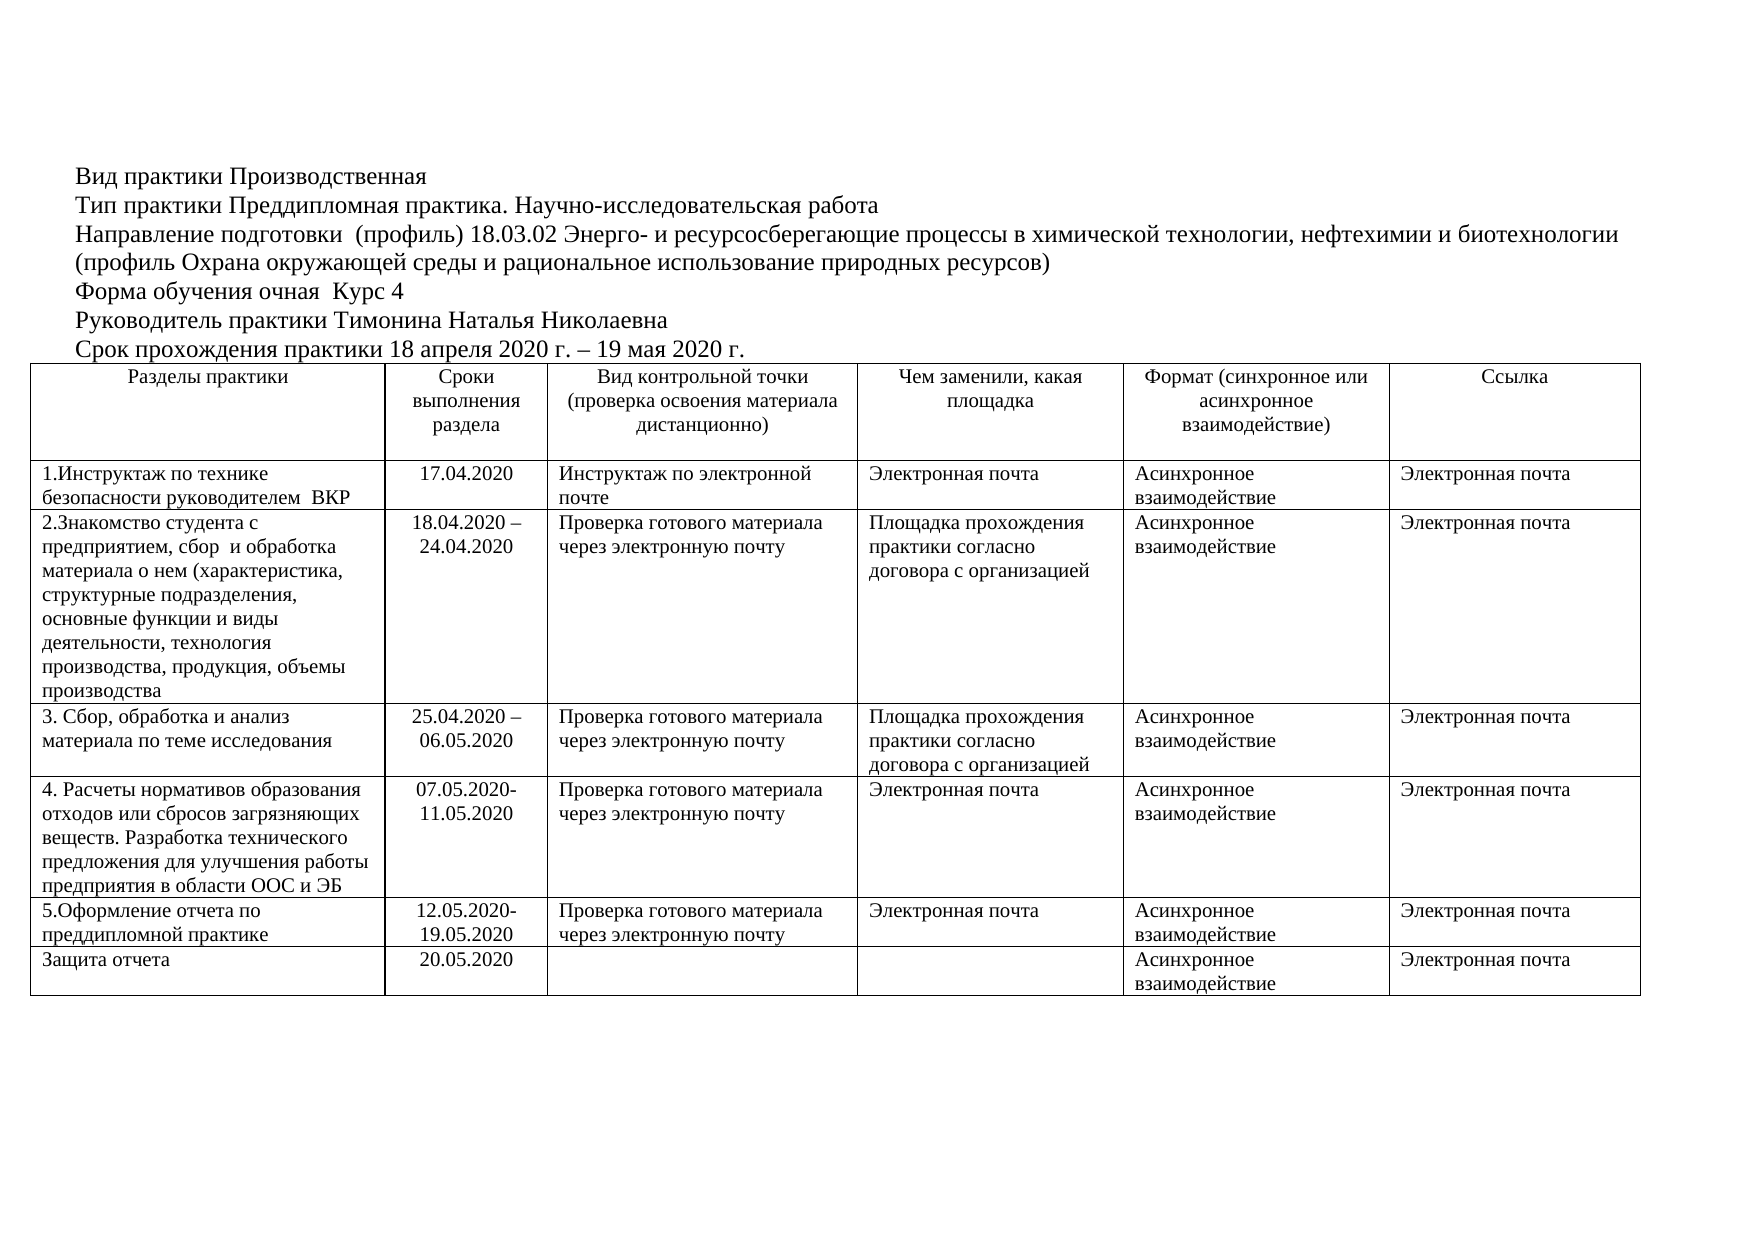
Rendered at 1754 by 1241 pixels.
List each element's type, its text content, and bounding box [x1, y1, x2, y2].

table_cell Площадка прохождения практики согласно договора с организацией [858, 704, 1123, 776]
text Вид практики Производственная [75, 161, 1679, 190]
table_cell Инструктаж по электронной почте [548, 461, 857, 509]
table_cell 17.04.2020 [386, 461, 547, 509]
table_cell Электронная почта [858, 461, 1123, 509]
table_cell Электронная почта [1390, 777, 1640, 897]
table_header Формат (синхронное или асинхронное взаимодействие) [1124, 364, 1389, 460]
text Срок прохождения практики 18 апреля 2020 г. – 19 мая 2020 г. [75, 334, 1679, 362]
text Направление подготовки (профиль) 18.03.02 Энерго- и ресурсосберегающие процессы в химической технологии, нефтехимии и биотехнологии (профиль Охрана окружающей среды и рациональное использование природных ресурсов) [75, 219, 1679, 276]
table_cell Асинхронное взаимодействие [1124, 461, 1389, 509]
table_header Разделы практики [31, 364, 384, 460]
text Руководитель практики Тимонина Наталья Николаевна [75, 305, 1679, 334]
table_cell 07.05.2020-11.05.2020 [386, 777, 547, 897]
table_cell Защита отчета [31, 947, 384, 995]
table_cell 3. Сбор, обработка и анализ материала по теме исследования [31, 704, 384, 776]
table_cell Проверка готового материала через электронную почту [548, 510, 857, 702]
table_cell 2.Знакомство студента с предприятием, сбор и обработка материала о нем (характеристика, структурные подразделения, основные функции и виды деятельности, технология производства, продукция, объемы производства [31, 510, 384, 702]
table_cell Асинхронное взаимодействие [1124, 704, 1389, 776]
table_cell 25.04.2020 – 06.05.2020 [386, 704, 547, 776]
table_cell Проверка готового материала через электронную почту [548, 898, 857, 946]
table_cell [858, 947, 1123, 995]
table_cell 1.Инструктаж по технике безопасности руководителем ВКР [31, 461, 384, 509]
table_cell Электронная почта [1390, 704, 1640, 776]
table_cell 12.05.2020-19.05.2020 [386, 898, 547, 946]
table_cell 5.Оформление отчета по преддипломной практике [31, 898, 384, 946]
table_cell Проверка готового материала через электронную почту [548, 704, 857, 776]
table_cell Асинхронное взаимодействие [1124, 777, 1389, 897]
table_cell 18.04.2020 – 24.04.2020 [386, 510, 547, 702]
text Форма обучения очная Курс 4 [75, 276, 1679, 305]
text Тип практики Преддипломная практика. Научно-исследовательская работа [75, 190, 1679, 219]
table_cell Электронная почта [858, 898, 1123, 946]
table_cell Электронная почта [858, 777, 1123, 897]
table_cell Электронная почта [1390, 510, 1640, 702]
table_cell Асинхронное взаимодействие [1124, 898, 1389, 946]
table_cell 20.05.2020 [386, 947, 547, 995]
table_header Сроки выполнения раздела [386, 364, 547, 460]
table_cell Электронная почта [1390, 947, 1640, 995]
table_cell [548, 947, 857, 995]
table_cell Электронная почта [1390, 461, 1640, 509]
table_header Чем заменили, какая площадка [858, 364, 1123, 460]
table_header Вид контрольной точки (проверка освоения материала дистанционно) [548, 364, 857, 460]
table_cell Площадка прохождения практики согласно договора с организацией [858, 510, 1123, 702]
table_cell Проверка готового материала через электронную почту [548, 777, 857, 897]
table_cell Асинхронное взаимодействие [1124, 510, 1389, 702]
table_cell Электронная почта [1390, 898, 1640, 946]
table_header Ссылка [1390, 364, 1640, 460]
table_cell Асинхронное взаимодействие [1124, 947, 1389, 995]
table_cell 4. Расчеты нормативов образования отходов или сбросов загрязняющих веществ. Разработка технического предложения для улучшения работы предприятия в области ООС и ЭБ [31, 777, 384, 897]
